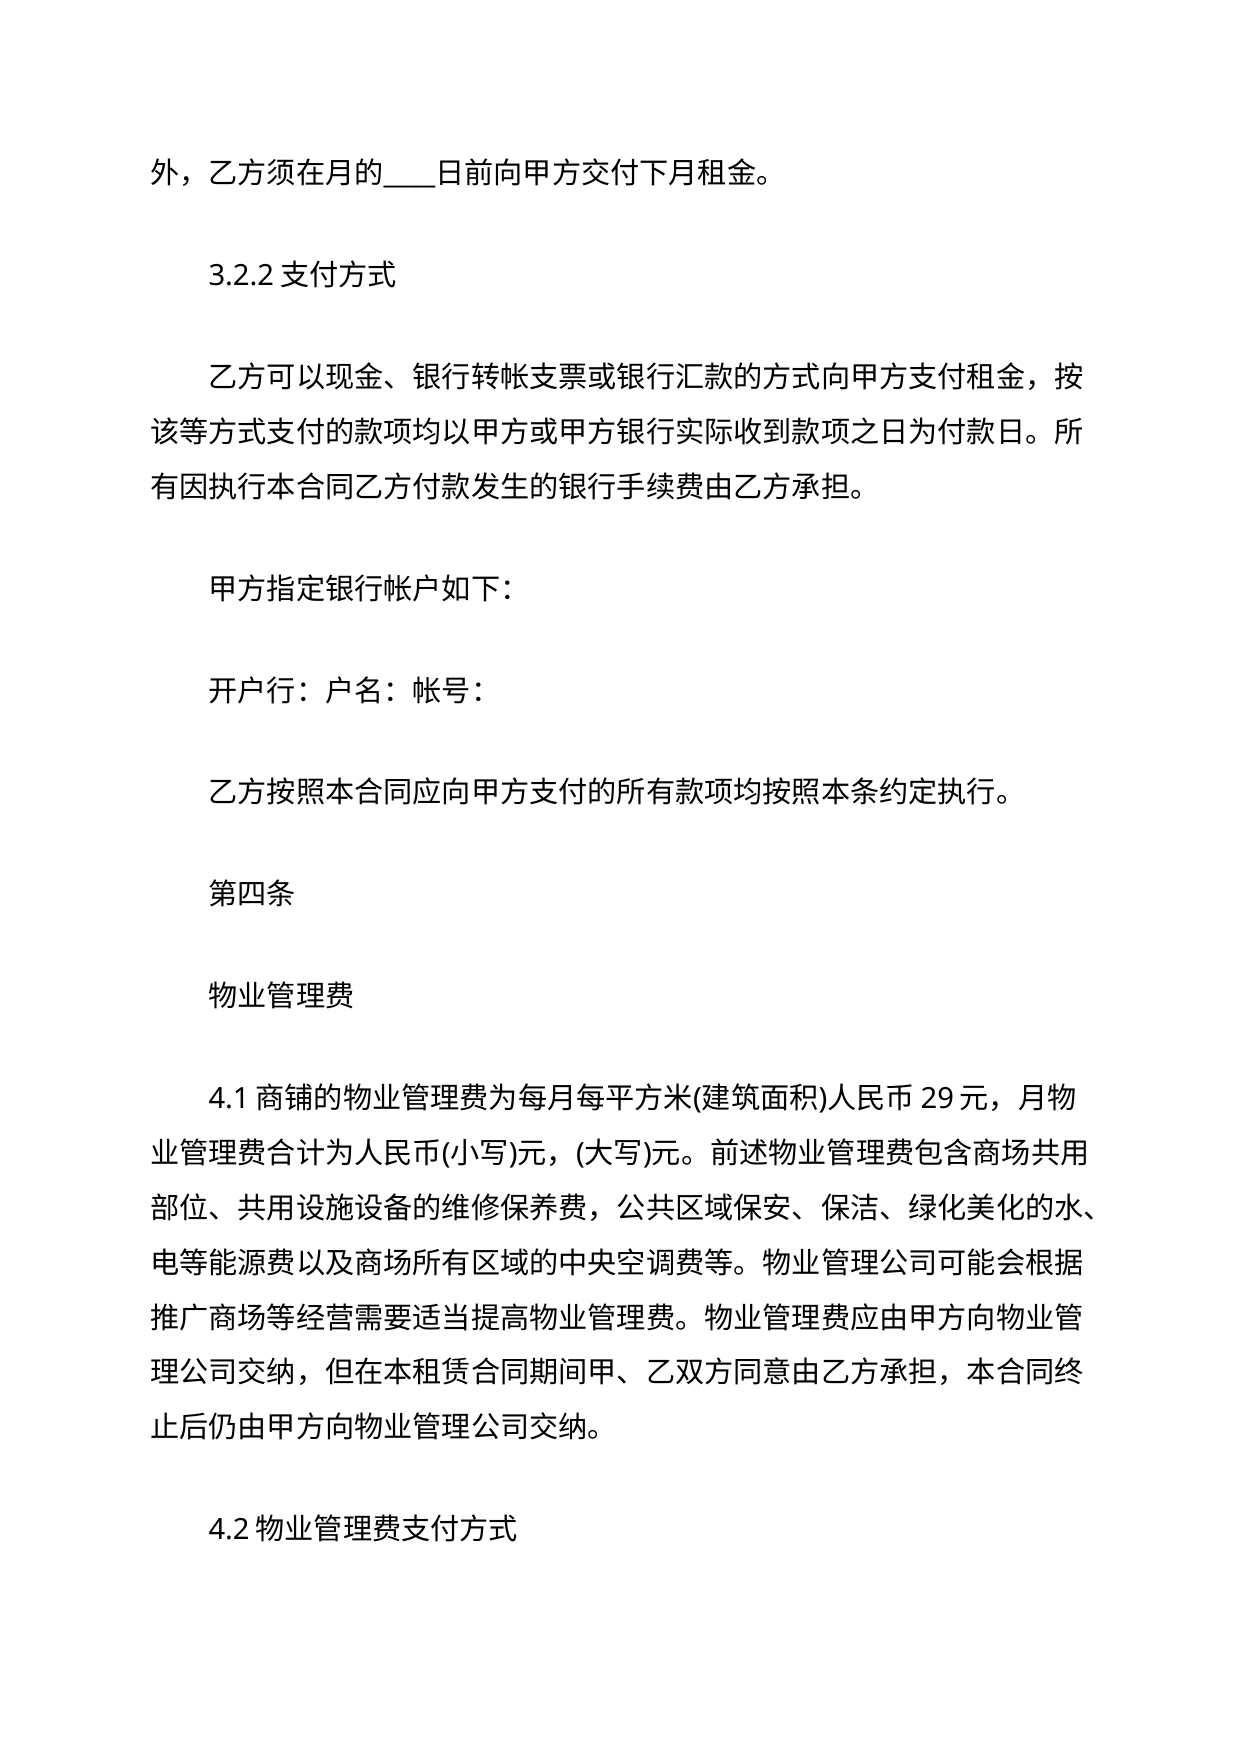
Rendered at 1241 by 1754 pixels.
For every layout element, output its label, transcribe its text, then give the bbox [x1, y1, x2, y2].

text 开户行：户名：帐号： [150, 667, 1090, 709]
text 甲方指定银行帐户如下： [150, 566, 1090, 608]
text 3.2.2支付方式 [150, 252, 1090, 294]
text 物业管理费 [150, 973, 1090, 1015]
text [150, 150, 1090, 192]
text 第四条 [150, 871, 1090, 913]
text 乙方按照本合同应向甲方支付的所有款项均按照本条约定执行。 [150, 769, 1090, 811]
text 4.1商铺的物业管理费为每月每平方米(建筑面积)人民币29元，月物业管理费合计为人民币(小写)元，(大写)元。前述物业管理费包含商场共用部位、共用设施设备的维修保养费，公共区域保安、保洁、绿化美化的水、电等能源费以及商场所有区域的中央空调费等。物业管理公司可能会根据推广商场等经营需要适当提高物业管理费。物业管理费应由甲方向物业管理公司交纳，但在本租赁合同期间甲、乙双方同意由乙方承担，本合同终止后仍由甲方向物业管理公司交纳。 [150, 1074, 1090, 1446]
text 乙方可以现金、银行转帐支票或银行汇款的方式向甲方支付租金，按该等方式支付的款项均以甲方或甲方银行实际收到款项之日为付款日。所有因执行本合同乙方付款发生的银行手续费由乙方承担。 [150, 354, 1090, 506]
text 4.2物业管理费支付方式 [150, 1506, 1090, 1548]
